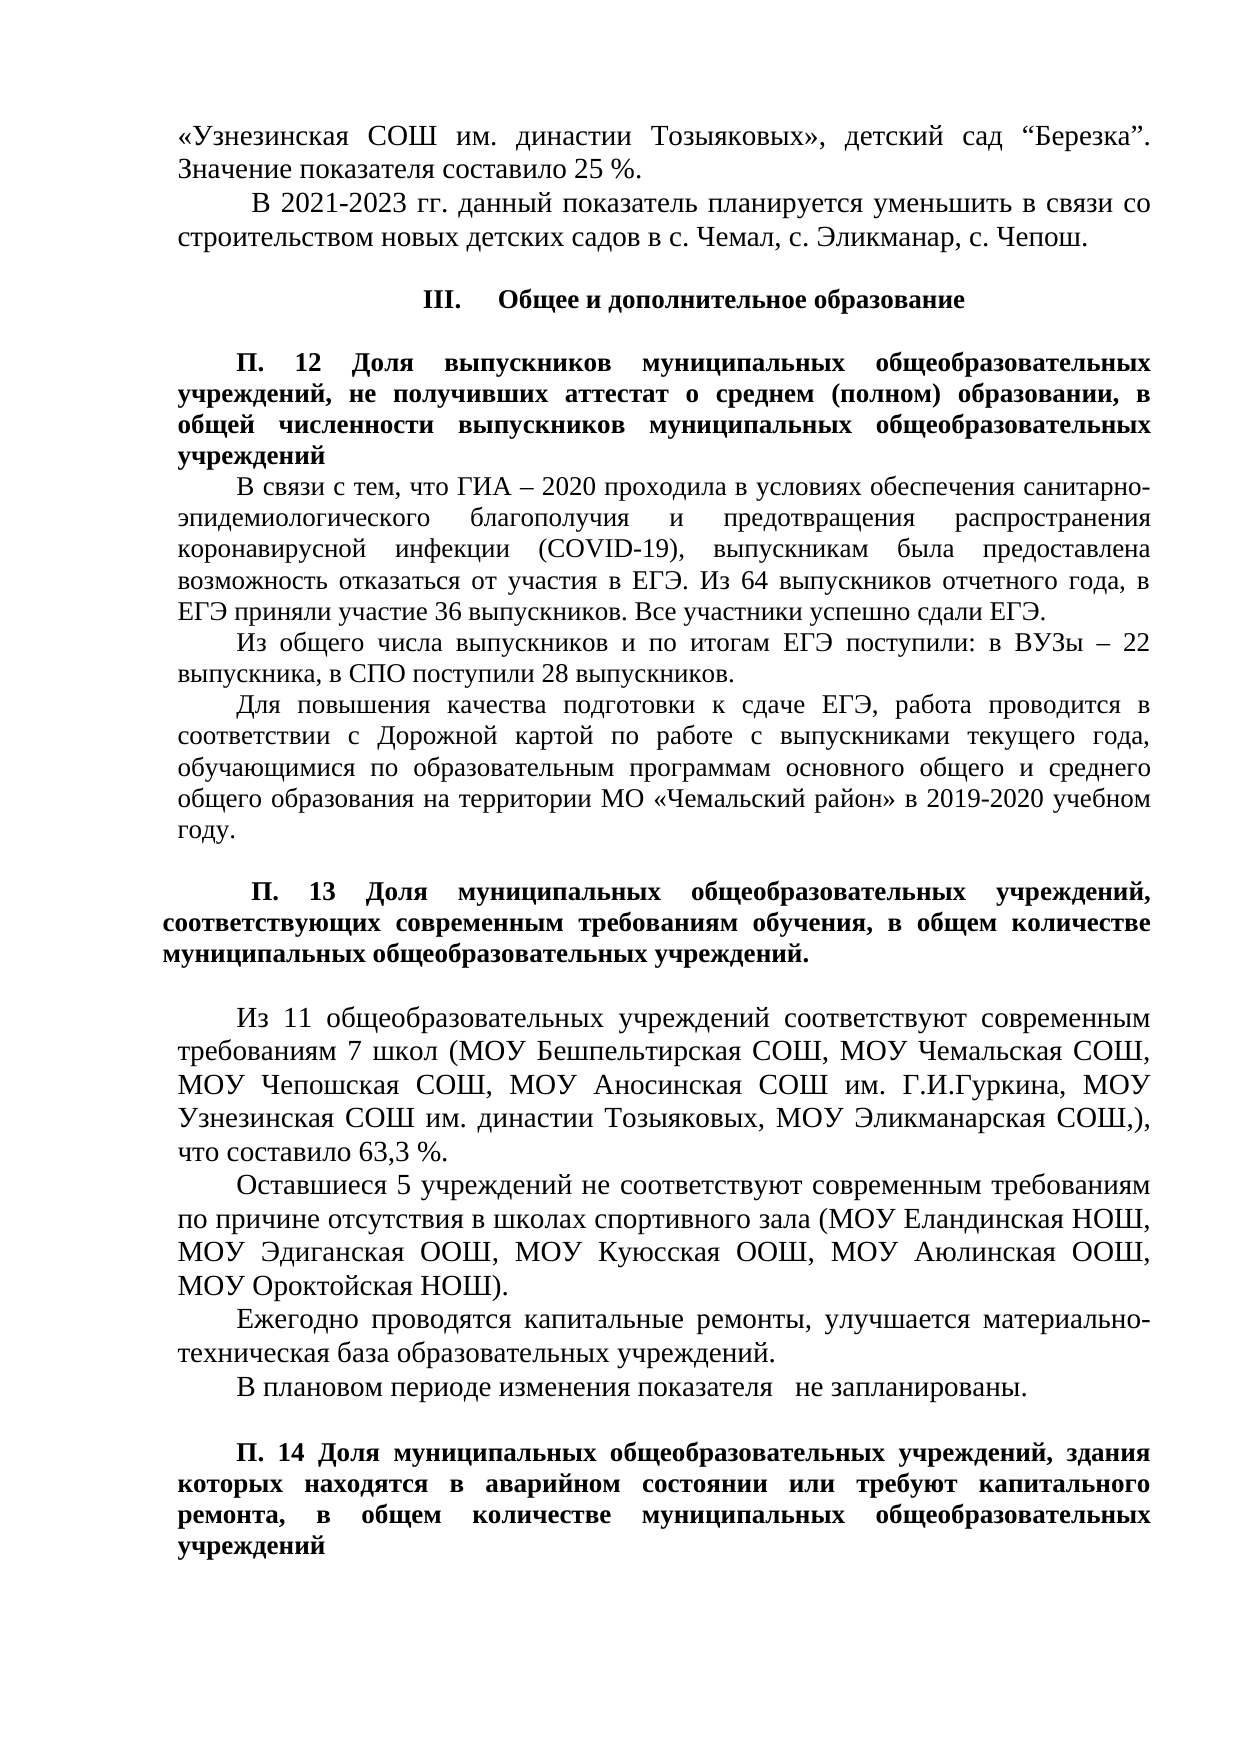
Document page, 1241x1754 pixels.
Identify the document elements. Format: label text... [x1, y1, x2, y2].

list В плановом периоде изменения показателя не запланированы. [177, 1369, 1152, 1402]
text Ежегодно проводятся капитальные ремонты, улучшается материально-техническая база образовательных учреждений. [177, 1302, 1152, 1369]
text П. 12 Доля выпускников муниципальных общеобразовательных учреждений, не получивших аттестат о среднем (полном) образовании, в общей численности выпускников муниципальных общеобразовательных учреждений [177, 346, 1152, 470]
text Из 11 общеобразовательных учреждений соответствуют современным требованиям 7 школ (МОУ Бешпельтирская СОШ, МОУ Чемальская СОШ, МОУ Чепошская СОШ, МОУ Аносинская СОШ им. Г.И.Гуркина, МОУ Узнезинская СОШ им. династии Тозыяковых, МОУ Эликманарская СОШ,), что составило 63,3 %. [177, 1000, 1152, 1167]
text В связи с тем, что ГИА – 2020 проходила в условиях обеспечения санитарно-эпидемиологического благополучия и предотвращения распространения коронавирусной инфекции (COVID-19), выпускникам была предоставлена возможность отказаться от участия в ЕГЭ. Из 64 выпускников отчетного года, в ЕГЭ приняли участие 36 выпускников. Все участники успешно сдали ЕГЭ. [177, 470, 1152, 626]
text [177, 118, 1152, 185]
text Для повышения качества подготовки к сдаче ЕГЭ, работа проводится в соответствии с Дорожной картой по работе с выпускниками текущего года, обучающимися по образовательным программам основного общего и среднего общего образования на территории МО «Чемальский район» в 2019-2020 учебном году. [177, 688, 1152, 844]
list П. 14 Доля муниципальных общеобразовательных учреждений, здания которых находятся в аварийном состоянии или требуют капитального ремонта, в общем количестве муниципальных общеобразовательных учреждений [177, 1436, 1152, 1560]
text Из общего числа выпускников и по итогам ЕГЭ поступили: в ВУЗы – 22 выпускника, в СПО поступили 28 выпускников. [177, 626, 1152, 688]
list Общее и дополнительное образование [236, 283, 1152, 314]
text В 2021-2023 гг. данный показатель планируется уменьшить в связи со строительством новых детских садов в с. Чемал, с. Эликманар, с. Чепош. [177, 185, 1152, 252]
text П. 13 Доля муниципальных общеобразовательных учреждений, соответствующих современным требованиям обучения, в общем количестве муниципальных общеобразовательных учреждений. [162, 875, 1152, 969]
text Оставшиеся 5 учреждений не соответствуют современным требованиям по причине отсутствия в школах спортивного зала (МОУ Еландинская НОШ, МОУ Эдиганская ООШ, МОУ Куюсская ООШ, МОУ Аюлинская ООШ, МОУ Ороктойская НОШ). [177, 1167, 1152, 1302]
